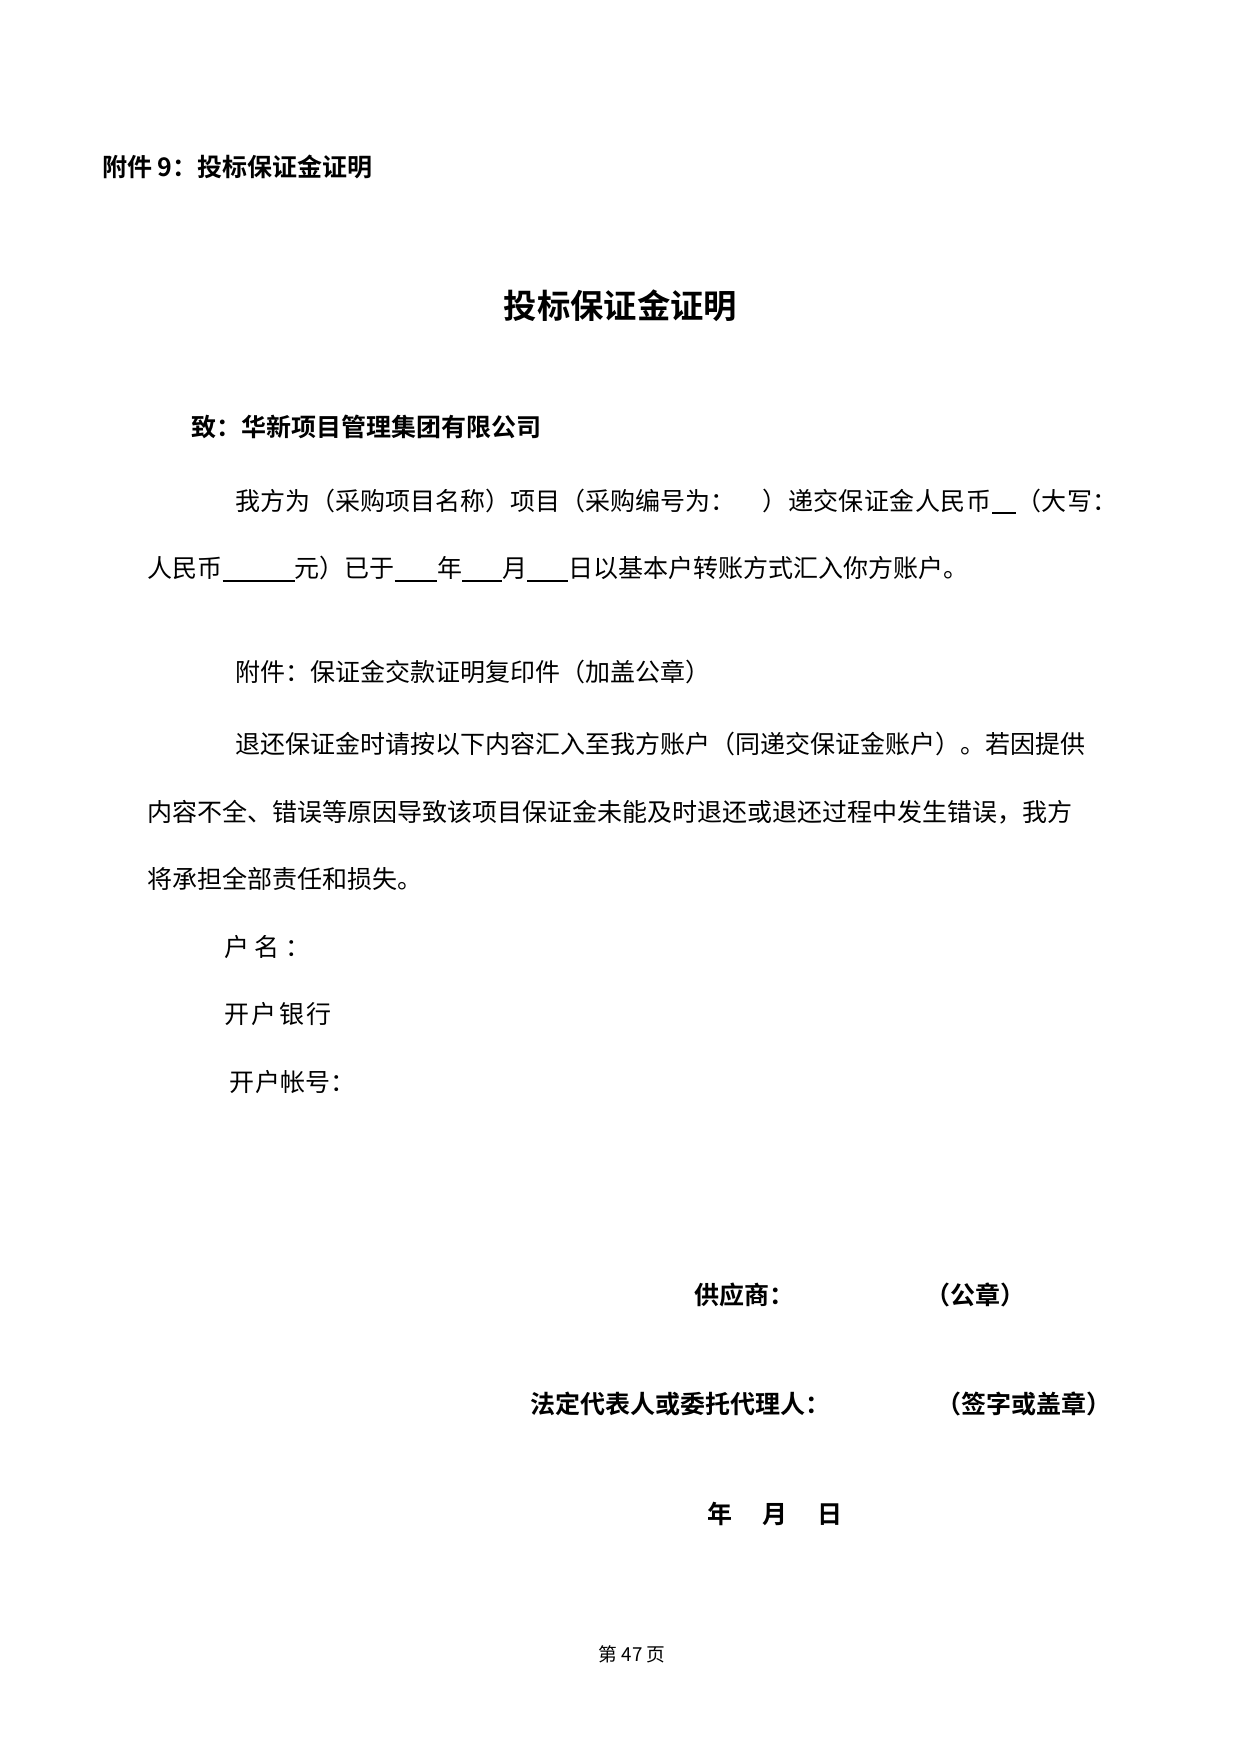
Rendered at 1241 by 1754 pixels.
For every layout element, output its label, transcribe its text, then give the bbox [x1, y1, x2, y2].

text 户 名 ： [224, 927, 334, 963]
text 附件9：投标保证金证明 [102, 148, 1159, 184]
text 法定代表人或委托代理人： （签字或盖章） [530, 1384, 1159, 1421]
text 投标保证金证明 [102, 280, 1138, 328]
text 我方为（采购项目名称）项目（采购编号为： ）递交保证金人民币 （大写：人民币 元）已于 年 月 日以基本户转账方式汇入你方账户。 [147, 481, 1093, 585]
text 开户银行： 开户帐号： [224, 994, 334, 1098]
text 附件：保证金交款证明复印件（加盖公章） [235, 652, 1159, 688]
text 退还保证金时请按以下内容汇入至我方账户（同递交保证金账户）。若因提供内容不全、错误等原因导致该项目保证金未能及时退还或退还过程中发生错误，我方将承担全部责任和损失。 [147, 725, 1092, 896]
text 年 月 日 [707, 1494, 1159, 1531]
text 供应商： （公章） [694, 1276, 1159, 1312]
text 致：华新项目管理集团有限公司 [191, 407, 1159, 444]
